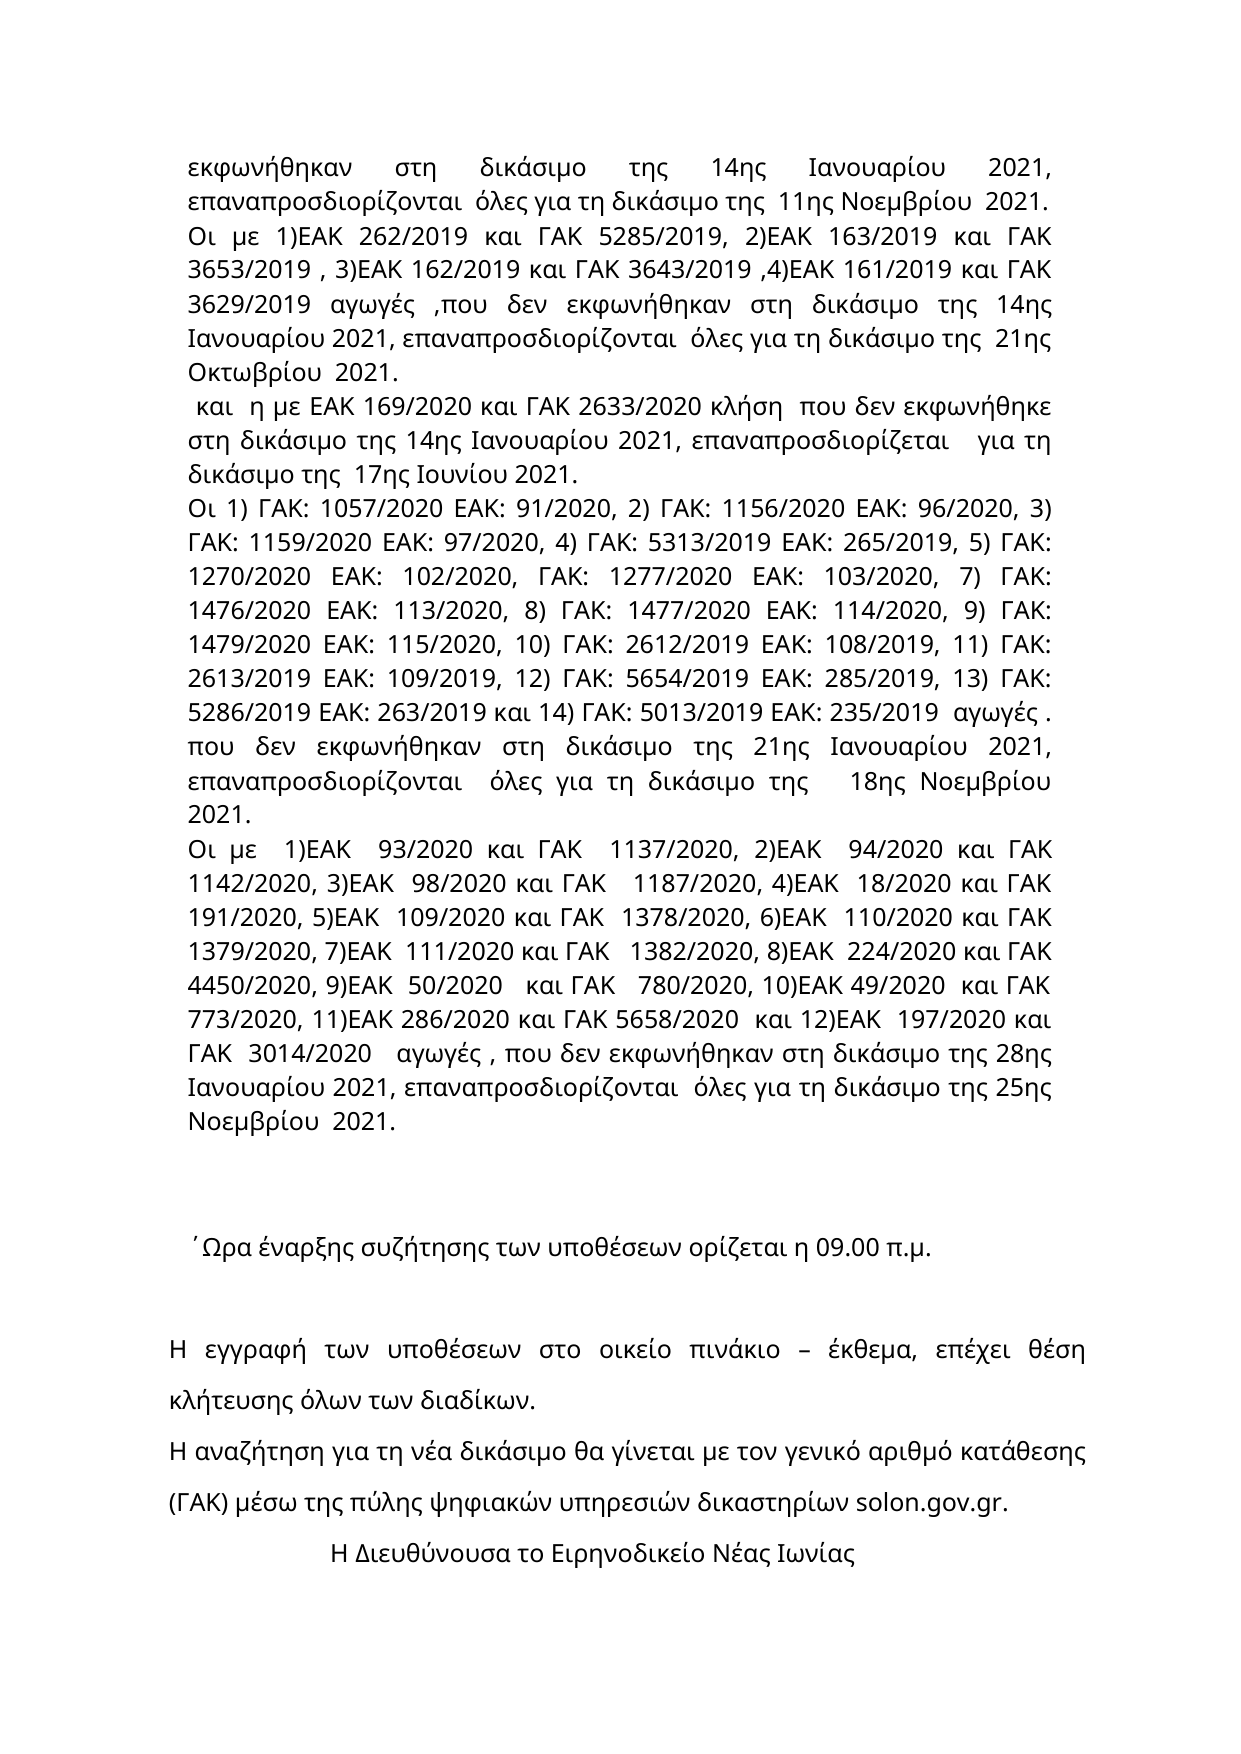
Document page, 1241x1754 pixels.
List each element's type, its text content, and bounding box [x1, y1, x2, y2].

text Η εγγραφή των υποθέσεων στο οικείο πινάκιο – έκθεμα, επέχει θέση κλήτευσης όλων των διαδίκων. [169, 1331, 1087, 1417]
text ΄Ωρα έναρξης συζήτησης των υποθέσεων ορίζεται η 09.00 π.μ. [187, 1229, 1087, 1263]
text Οι με 1)ΕΑΚ 93/2020 και ΓΑΚ 1137/2020, 2)ΕΑΚ 94/2020 και ΓΑΚ 1142/2020, 3)ΕΑΚ 98/2020 και ΓΑΚ 1187/2020, 4)ΕΑΚ 18/2020 και ΓΑΚ 191/2020, 5)ΕΑΚ 109/2020 και ΓΑΚ 1378/2020, 6)ΕΑΚ 110/2020 και ΓΑΚ 1379/2020, 7)ΕΑΚ 111/2020 και ΓΑΚ 1382/2020, 8)ΕΑΚ 224/2020 και ΓΑΚ 4450/2020, 9)ΕΑΚ 50/2020 και ΓΑΚ 780/2020, 10)ΕΑΚ 49/2020 και ΓΑΚ 773/2020, 11)ΕΑΚ 286/2020 και ΓΑΚ 5658/2020 και 12)ΕΑΚ 197/2020 και ΓΑΚ 3014/2020 αγωγές , που δεν εκφωνήθηκαν στη δικάσιμο της 28ης Ιανουαρίου 2021, επαναπροσδιορίζονται όλες για τη δικάσιμο της 25ης Νοεμβρίου 2021. [187, 831, 1053, 1138]
text Η Διευθύνουσα το Ειρηνοδικείο Νέας Ιωνίας [187, 1536, 1053, 1570]
text Οι 1) ΓΑΚ: 1057/2020 ΕΑΚ: 91/2020, 2) ΓΑΚ: 1156/2020 ΕΑΚ: 96/2020, 3) ΓΑΚ: 1159/2020 ΕΑΚ: 97/2020, 4) ΓΑΚ: 5313/2019 ΕΑΚ: 265/2019, 5) ΓΑΚ: 1270/2020 ΕΑΚ: 102/2020, ΓΑΚ: 1277/2020 ΕΑΚ: 103/2020, 7) ΓΑΚ: 1476/2020 ΕΑΚ: 113/2020, 8) ΓΑΚ: 1477/2020 ΕΑΚ: 114/2020, 9) ΓΑΚ: 1479/2020 ΕΑΚ: 115/2020, 10) ΓΑΚ: 2612/2019 ΕΑΚ: 108/2019, 11) ΓΑΚ: 2613/2019 ΕΑΚ: 109/2019, 12) ΓΑΚ: 5654/2019 ΕΑΚ: 285/2019, 13) ΓΑΚ: 5286/2019 ΕΑΚ: 263/2019 και 14) ΓΑΚ: 5013/2019 ΕΑΚ: 235/2019 αγωγές . που δεν εκφωνήθηκαν στη δικάσιμο της 21ης Ιανουαρίου 2021, επαναπροσδιορίζονται όλες για τη δικάσιμο της 18ης Νοεμβρίου 2021. [187, 491, 1053, 831]
text Οι με 1)ΕΑΚ 262/2019 και ΓΑΚ 5285/2019, 2)ΕΑΚ 163/2019 και ΓΑΚ 3653/2019 , 3)ΕΑΚ 162/2019 και ΓΑΚ 3643/2019 ,4)ΕΑΚ 161/2019 και ΓΑΚ 3629/2019 αγωγές ,που δεν εκφωνήθηκαν στη δικάσιμο της 14ης Ιανουαρίου 2021, επαναπροσδιορίζονται όλες για τη δικάσιμο της 21ης Οκτωβρίου 2021. [187, 218, 1053, 388]
text Η αναζήτηση για τη νέα δικάσιμο θα γίνεται με τον γενικό αριθμό κατάθεσης (ΓΑΚ) μέσω της πύλης ψηφιακών υπηρεσιών δικαστηρίων solon.gov.gr. [169, 1433, 1087, 1519]
text και η με ΕΑΚ 169/2020 και ΓΑΚ 2633/2020 κλήση που δεν εκφωνήθηκε στη δικάσιμο της 14ης Ιανουαρίου 2021, επαναπροσδιορίζεται για τη δικάσιμο της 17ης Ιουνίου 2021. [187, 388, 1053, 491]
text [187, 150, 1053, 218]
